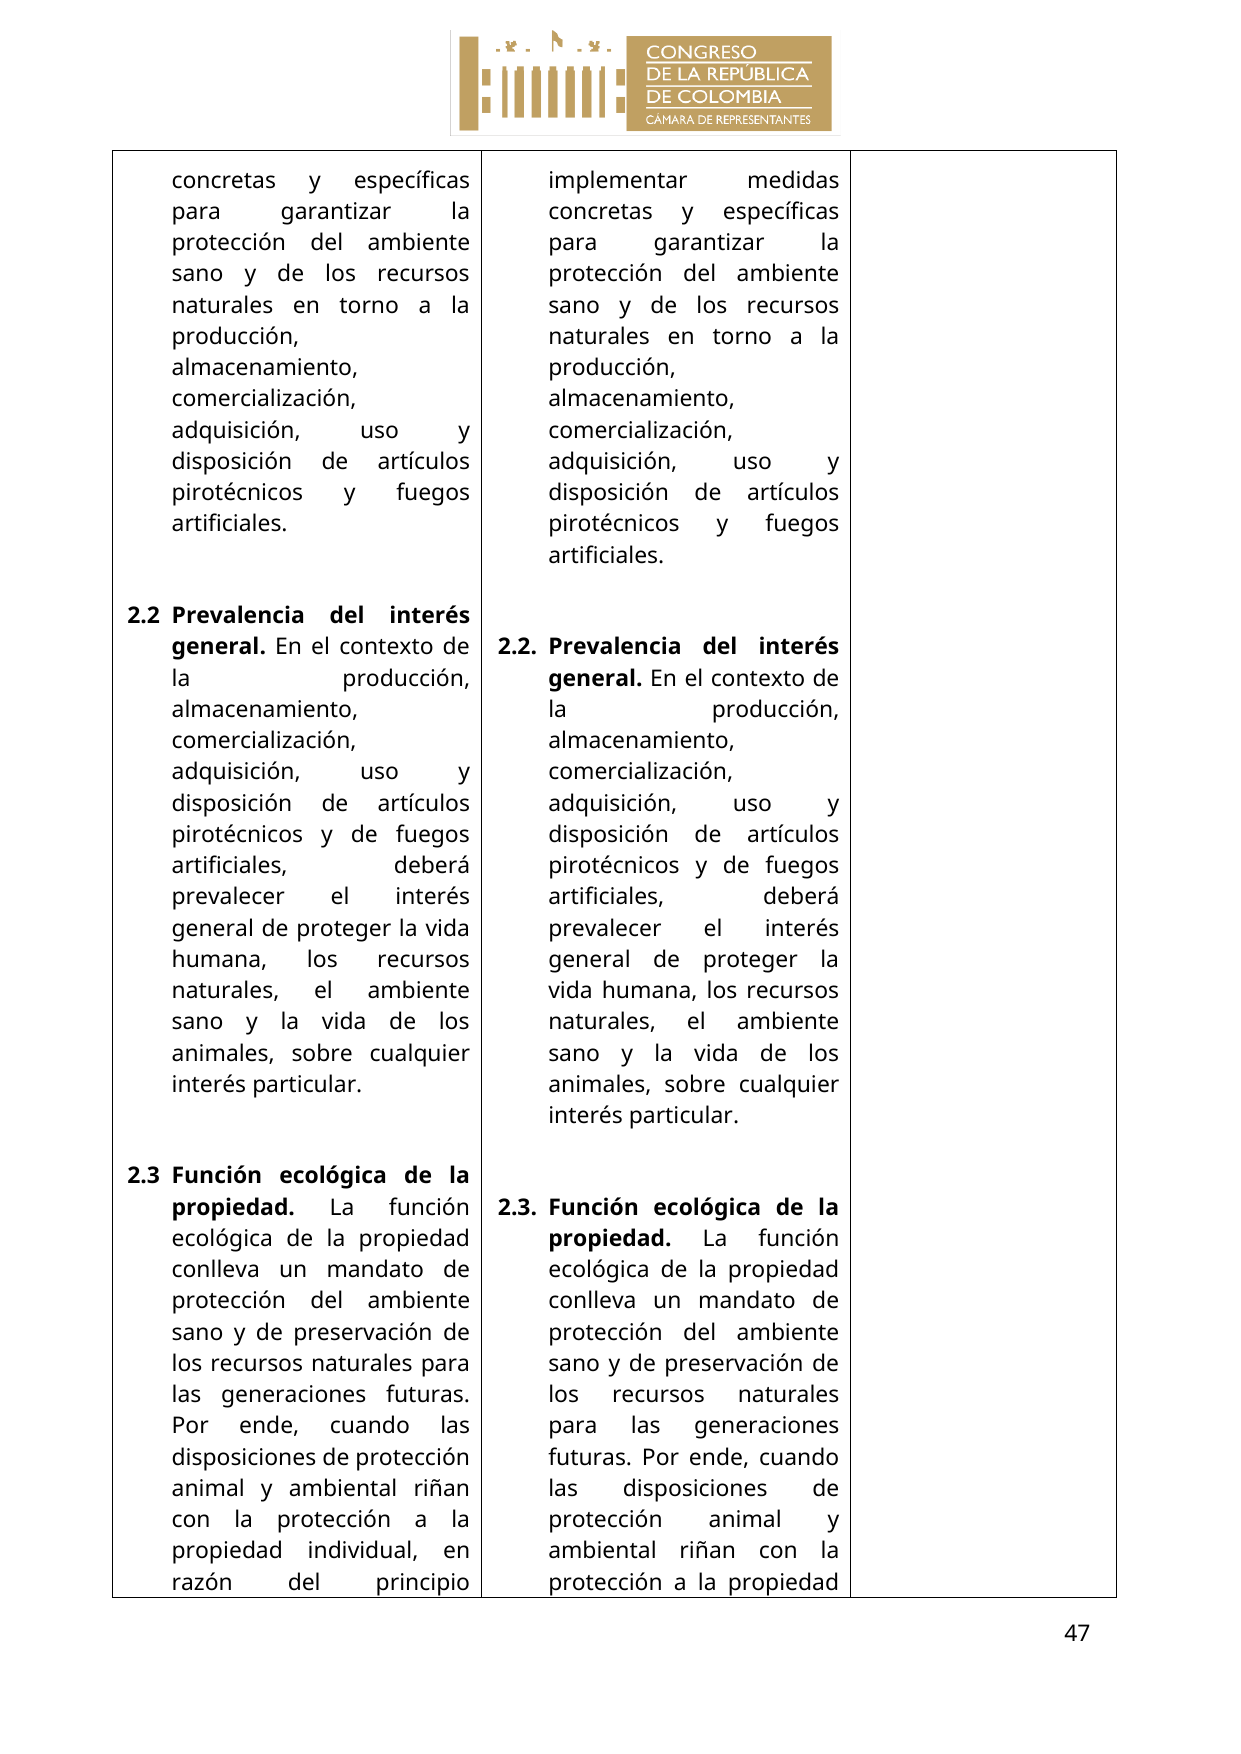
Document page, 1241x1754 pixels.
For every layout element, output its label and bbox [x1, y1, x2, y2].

table_cell [482, 151, 850, 1597]
table_cell [851, 151, 1116, 1597]
picture [450, 30, 841, 136]
table_cell [113, 151, 481, 1597]
